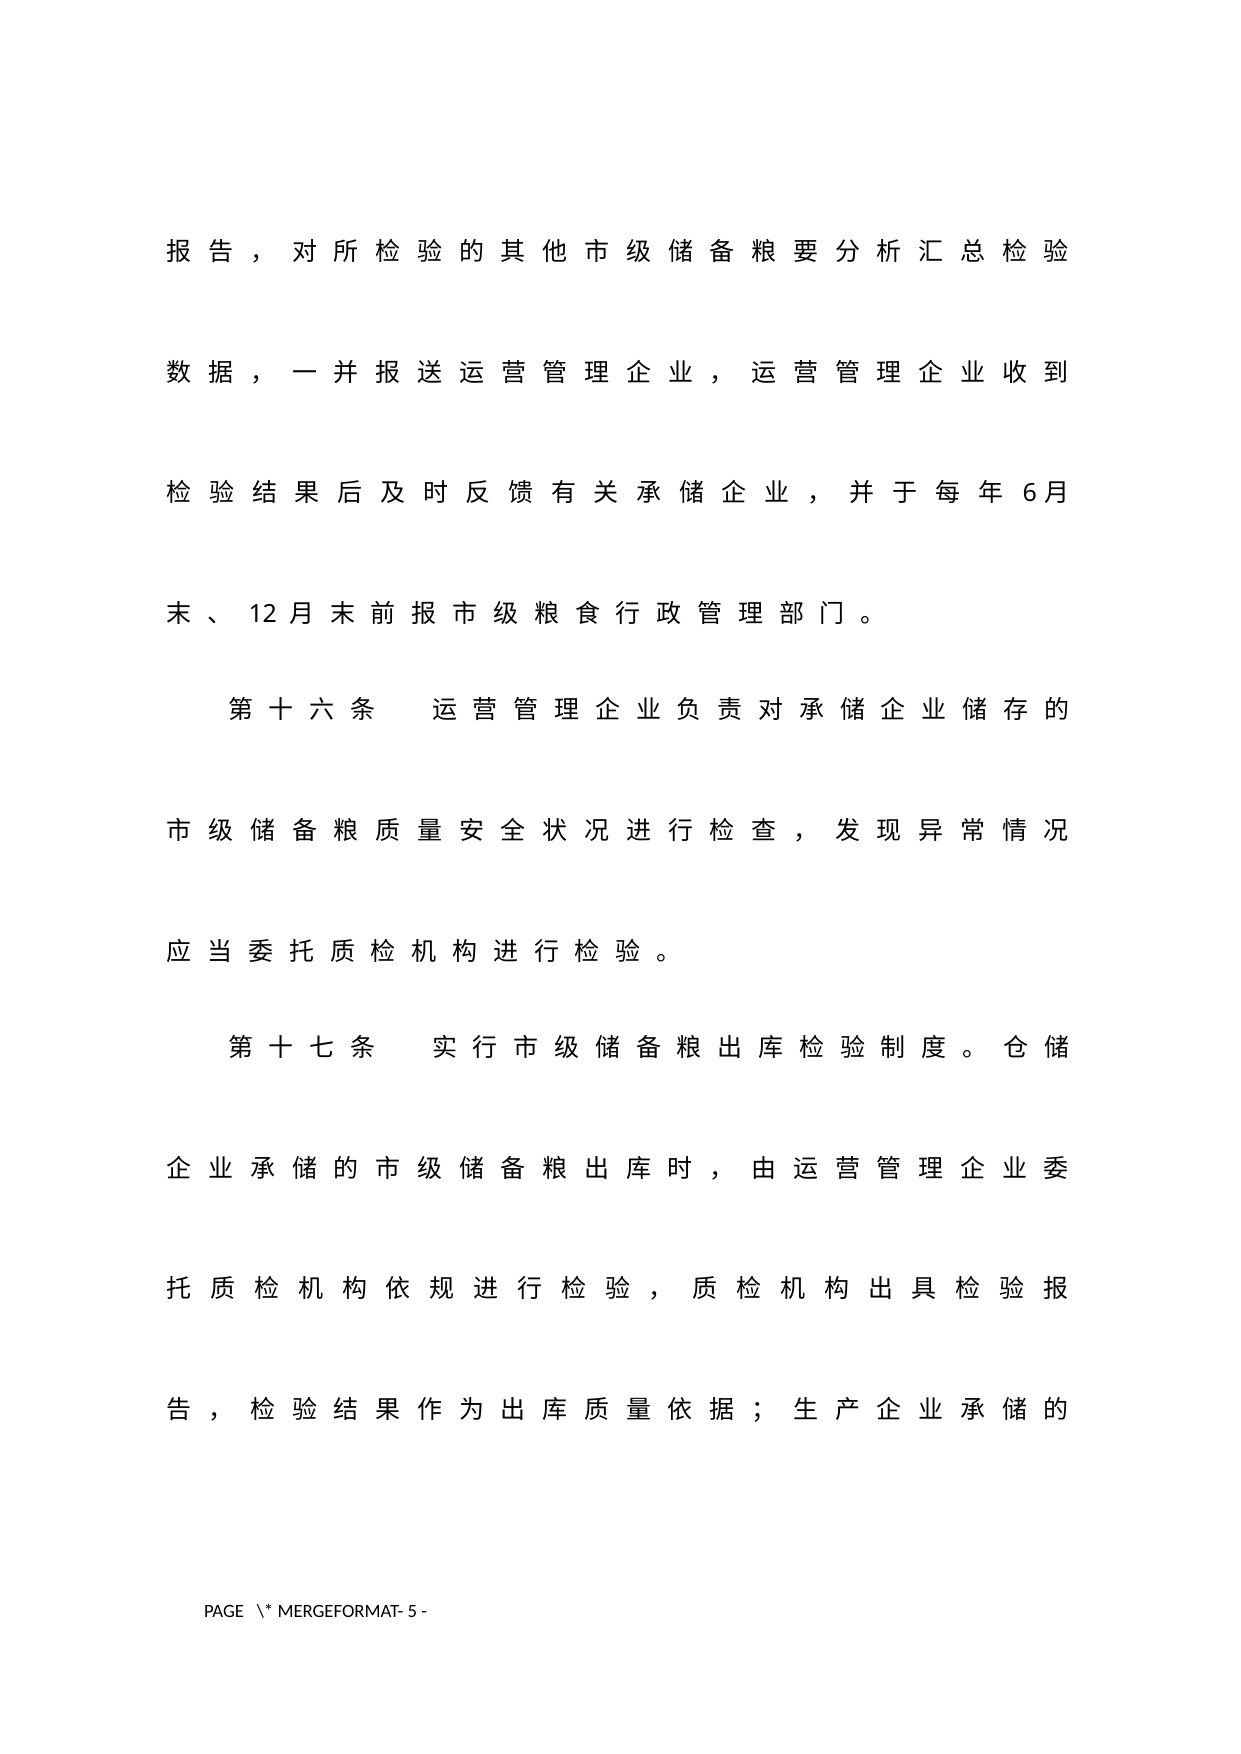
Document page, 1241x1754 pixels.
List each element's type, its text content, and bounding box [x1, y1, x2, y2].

text 第十六条 运营管理企业负责对承储企业储存的市级储备粮质量安全状况进行检查，发现异常情况应当委托质检机构进行检验。 [167, 678, 1085, 979]
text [167, 219, 1085, 642]
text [167, 1016, 1085, 1438]
